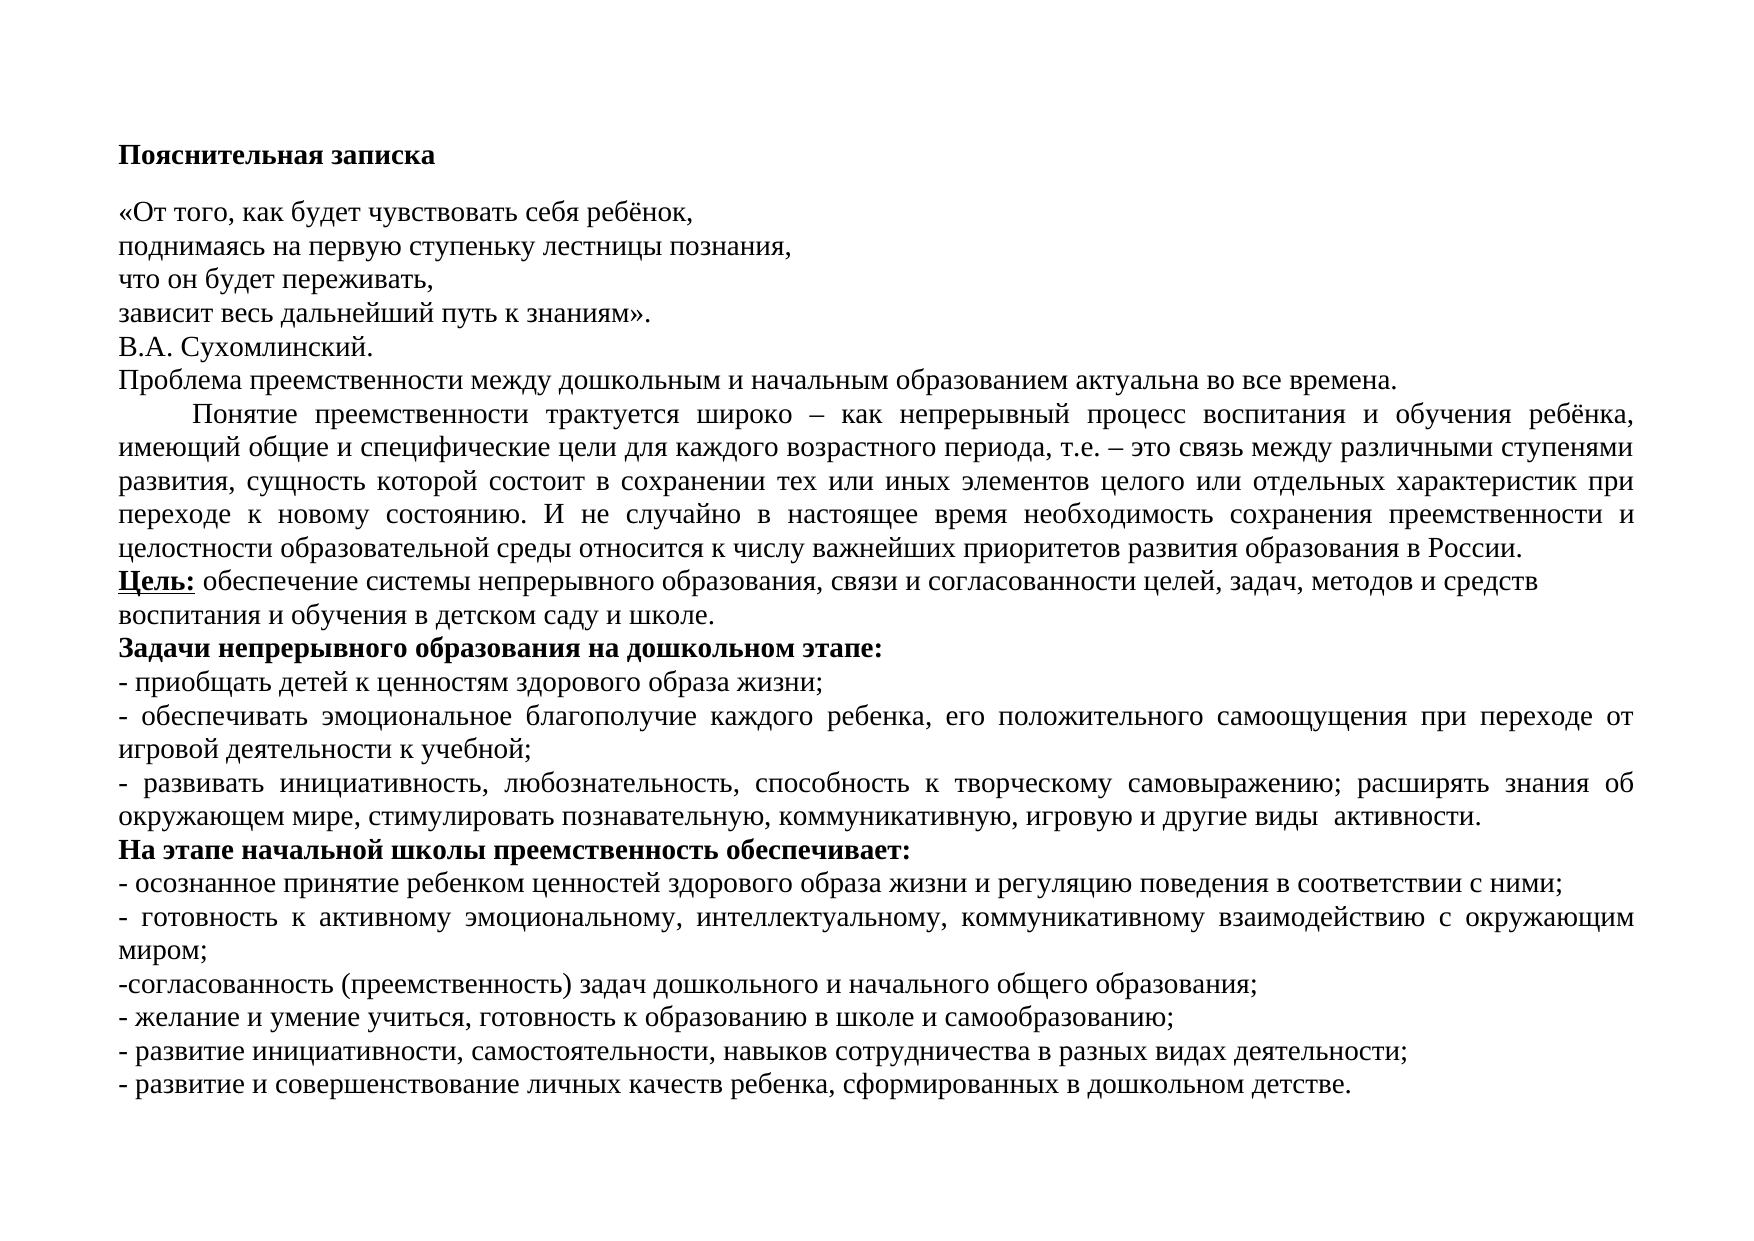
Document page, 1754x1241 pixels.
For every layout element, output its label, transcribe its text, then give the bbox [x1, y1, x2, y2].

text В.А. Сухомлинский. [118, 329, 1636, 362]
text поднимаясь на первую ступеньку лестницы познания, [118, 228, 1636, 262]
text - обеспечивать эмоциональное благополучие каждого ребенка, его положительного самоощущения при переходе от игровой деятельности к учебной; [118, 698, 1636, 765]
text Пояснительная записка [118, 137, 1636, 171]
text -согласованность (преемственность) задач дошкольного и начального общего образования; [118, 966, 1636, 999]
text зависит весь дальнейший путь к знаниям». [118, 295, 1636, 329]
text - приобщать детей к ценностям здорового образа жизни; [118, 664, 1636, 698]
text Понятие преемственности трактуется широко – как непрерывный процесс воспитания и обучения ребёнка, имеющий общие и специфические цели для каждого возрастного периода, т.е. – это связь между различными ступенями развития, сущность которой состоит в сохранении тех или иных элементов целого или отдельных характеристик при переходе к новому состоянию. И не случайно в настоящее время необходимость сохранения преемственности и целостности образовательной среды относится к числу важнейших приоритетов развития образования в России. [118, 396, 1636, 563]
text - желание и умение учиться, готовность к образованию в школе и самообразованию; [118, 999, 1636, 1033]
text Задачи непрерывного образования на дошкольном этапе: [118, 631, 1636, 664]
text - осознанное принятие ребенком ценностей здорового образа жизни и регуляцию поведения в соответствии с ними; [118, 865, 1636, 899]
text - развивать инициативность, любознательность, способность к творческому самовыражению; расширять знания об окружающем мире, стимулировать познавательную, коммуникативную, игровую и другие виды активности. [118, 765, 1636, 832]
text Проблема преемственности между дошкольным и начальным образованием актуальна во все времена. [118, 362, 1636, 396]
text «От того, как будет чувствовать себя ребёнок, [118, 194, 1636, 228]
text - развитие и совершенствование личных качеств ребенка, сформированных в дошкольном детстве. [118, 1067, 1636, 1100]
text Цель: обеспечение системы непрерывного образования, связи и согласованности целей, задач, методов и средств воспитания и обучения в детском саду и школе. [118, 563, 1636, 631]
text что он будет переживать, [118, 262, 1636, 295]
text На этапе начальной школы преемственность обеспечивает: [118, 832, 1636, 865]
text - готовность к активному эмоциональному, интеллектуальному, коммуникативному взаимодействию с окружающим миром; [118, 899, 1636, 966]
text - развитие инициативности, самостоятельности, навыков сотрудничества в разных видах деятельности; [118, 1033, 1636, 1067]
